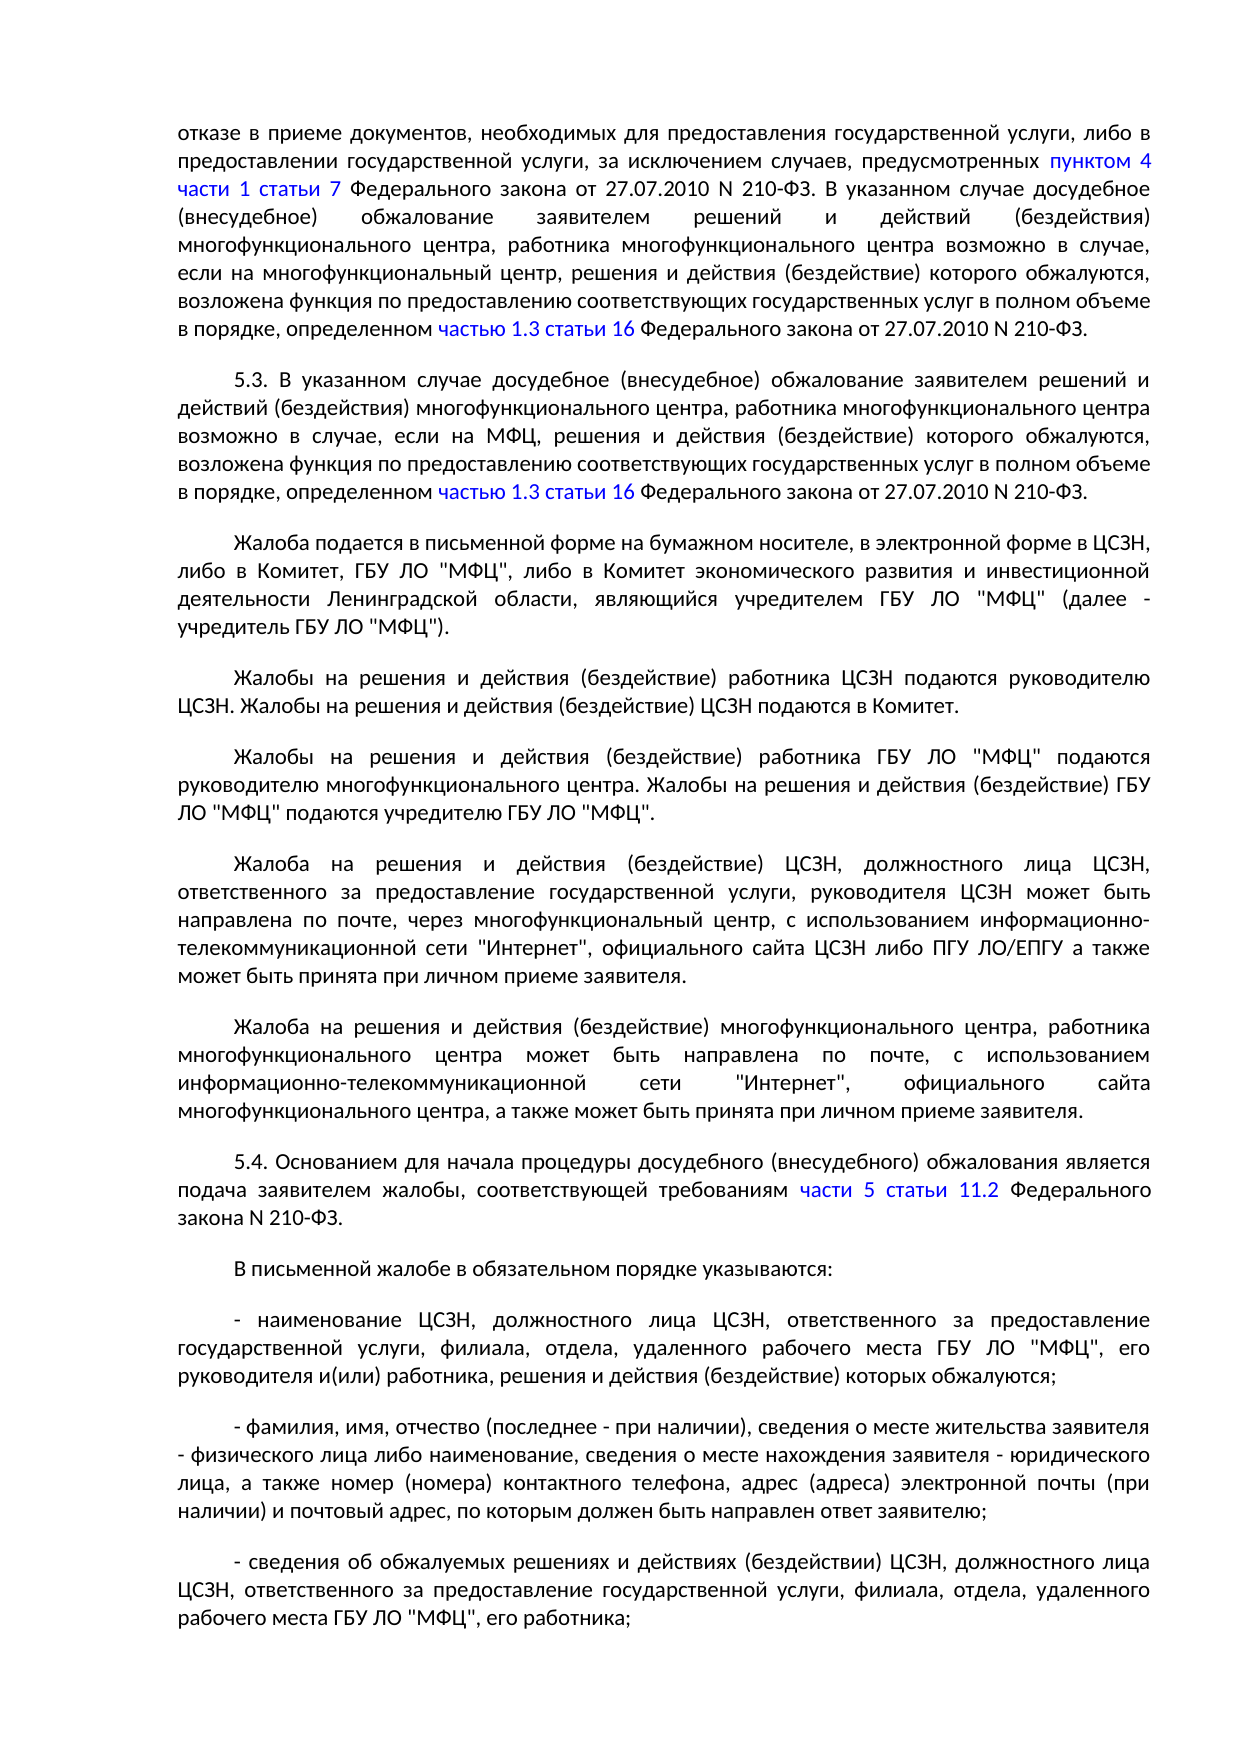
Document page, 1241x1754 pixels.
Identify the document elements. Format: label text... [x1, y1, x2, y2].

text Жалобы на решения и действия (бездействие) работника ГБУ ЛО "МФЦ" подаются руководителю многофункционального центра. Жалобы на решения и действия (бездействие) ГБУ ЛО "МФЦ" подаются учредителю ГБУ ЛО "МФЦ". [177, 742, 1152, 826]
text - сведения об обжалуемых решениях и действиях (бездействии) ЦСЗН, должностного лица ЦСЗН, ответственного за предоставление государственной услуги, филиала, отдела, удаленного рабочего места ГБУ ЛО "МФЦ", его работника; [177, 1547, 1152, 1631]
text 5.4. Основанием для начала процедуры досудебного (внесудебного) обжалования является подача заявителем жалобы, соответствующей требованиям части 5 статьи 11.2 Федерального закона N 210-ФЗ. [177, 1147, 1152, 1231]
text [177, 118, 1152, 342]
text Жалоба на решения и действия (бездействие) ЦСЗН, должностного лица ЦСЗН, ответственного за предоставление государственной услуги, руководителя ЦСЗН может быть направлена по почте, через многофункциональный центр, с использованием информационно-телекоммуникационной сети "Интернет", официального сайта ЦСЗН либо ПГУ ЛО/ЕПГУ а также может быть принята при личном приеме заявителя. [177, 849, 1152, 989]
text 5.3. В указанном случае досудебное (внесудебное) обжалование заявителем решений и действий (бездействия) многофункционального центра, работника многофункционального центра возможно в случае, если на МФЦ, решения и действия (бездействие) которого обжалуются, возложена функция по предоставлению соответствующих государственных услуг в полном объеме в порядке, определенном частью 1.3 статьи 16 Федерального закона от 27.07.2010 N 210-ФЗ. [177, 365, 1152, 505]
text Жалоба на решения и действия (бездействие) многофункционального центра, работника многофункционального центра может быть направлена по почте, с использованием информационно-телекоммуникационной сети "Интернет", официального сайта многофункционального центра, а также может быть принята при личном приеме заявителя. [177, 1012, 1152, 1124]
text Жалоба подается в письменной форме на бумажном носителе, в электронной форме в ЦСЗН, либо в Комитет, ГБУ ЛО "МФЦ", либо в Комитет экономического развития и инвестиционной деятельности Ленинградской области, являющийся учредителем ГБУ ЛО "МФЦ" (далее - учредитель ГБУ ЛО "МФЦ"). [177, 528, 1152, 640]
text - наименование ЦСЗН, должностного лица ЦСЗН, ответственного за предоставление государственной услуги, филиала, отдела, удаленного рабочего места ГБУ ЛО "МФЦ", его руководителя и(или) работника, решения и действия (бездействие) которых обжалуются; [177, 1305, 1152, 1389]
text В письменной жалобе в обязательном порядке указываются: [177, 1254, 1152, 1282]
text - фамилия, имя, отчество (последнее - при наличии), сведения о месте жительства заявителя - физического лица либо наименование, сведения о месте нахождения заявителя - юридического лица, а также номер (номера) контактного телефона, адрес (адреса) электронной почты (при наличии) и почтовый адрес, по которым должен быть направлен ответ заявителю; [177, 1412, 1152, 1524]
text Жалобы на решения и действия (бездействие) работника ЦСЗН подаются руководителю ЦСЗН. Жалобы на решения и действия (бездействие) ЦСЗН подаются в Комитет. [177, 663, 1152, 719]
